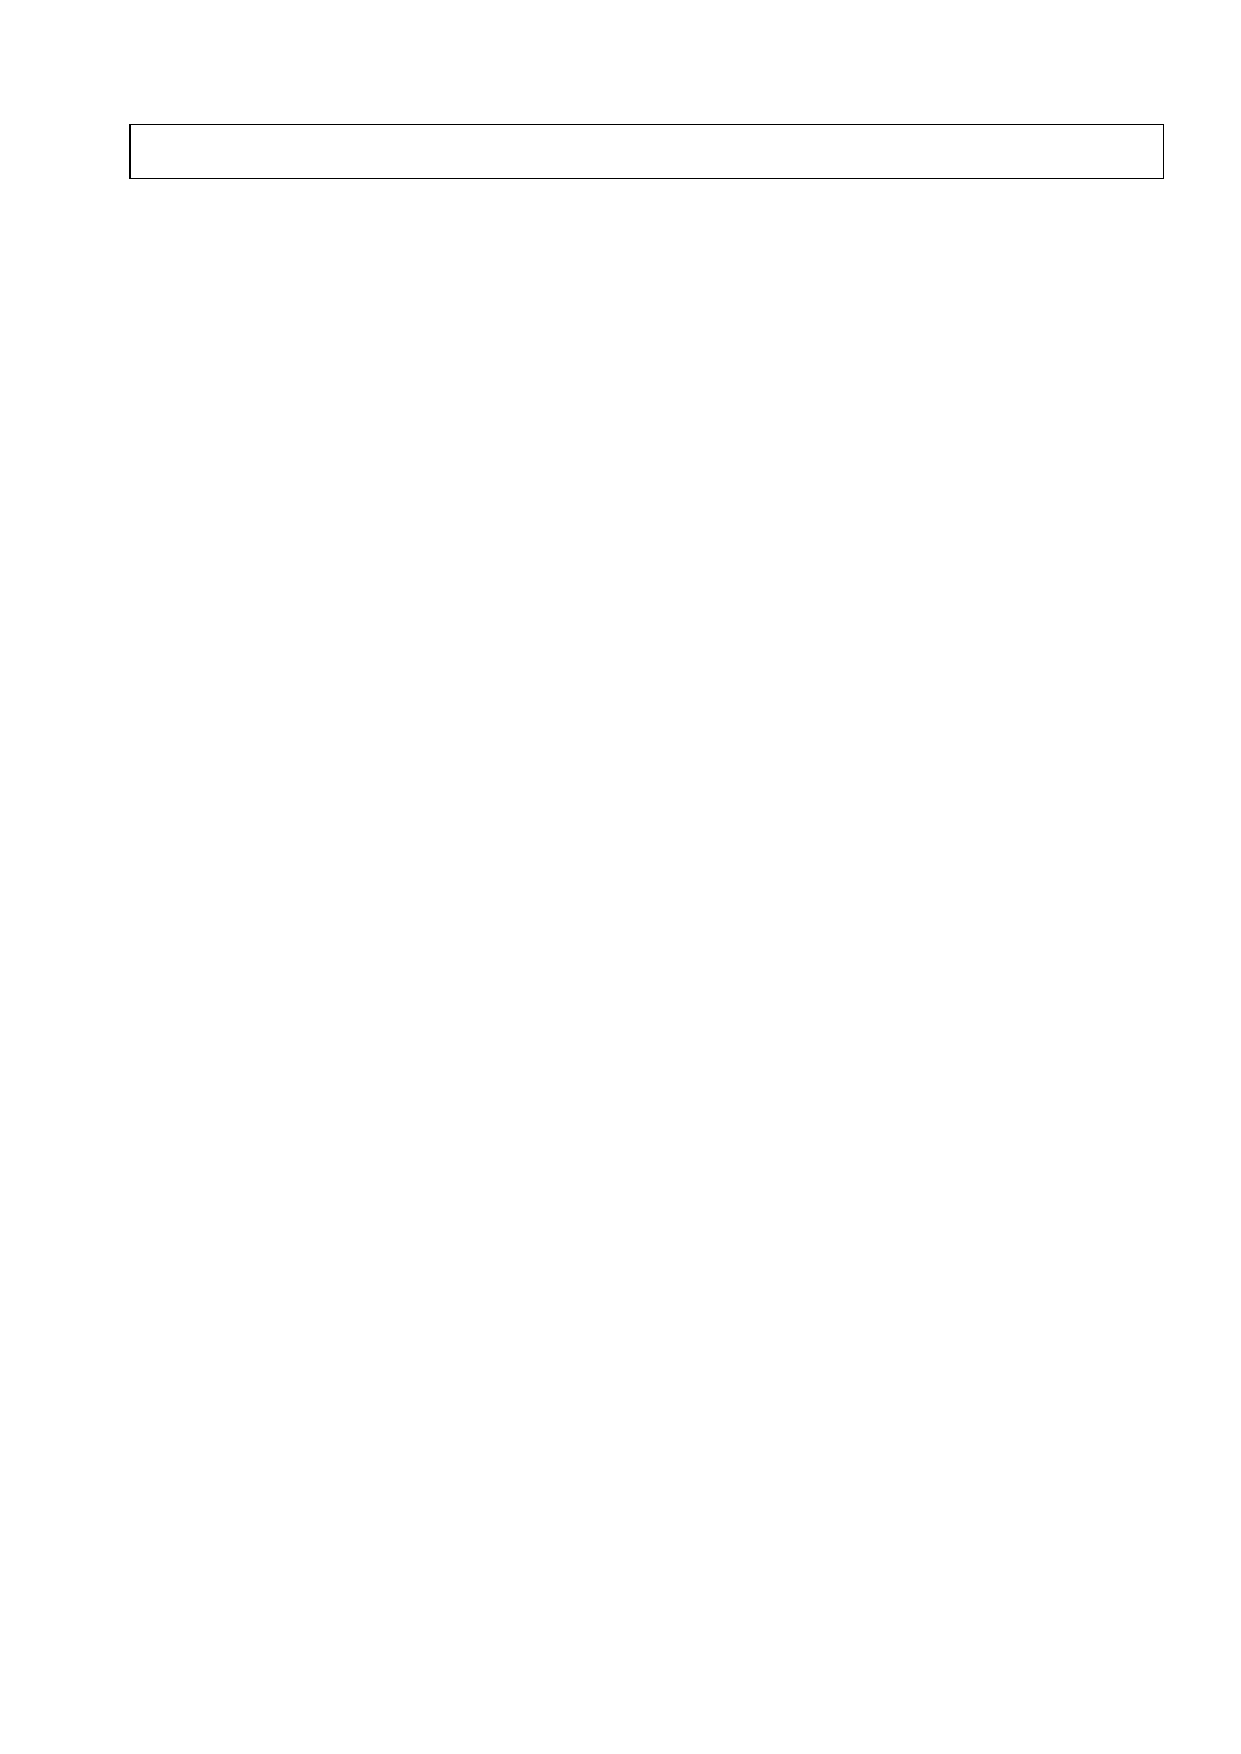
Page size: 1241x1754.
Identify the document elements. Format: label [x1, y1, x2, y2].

table_header [131, 125, 1163, 178]
